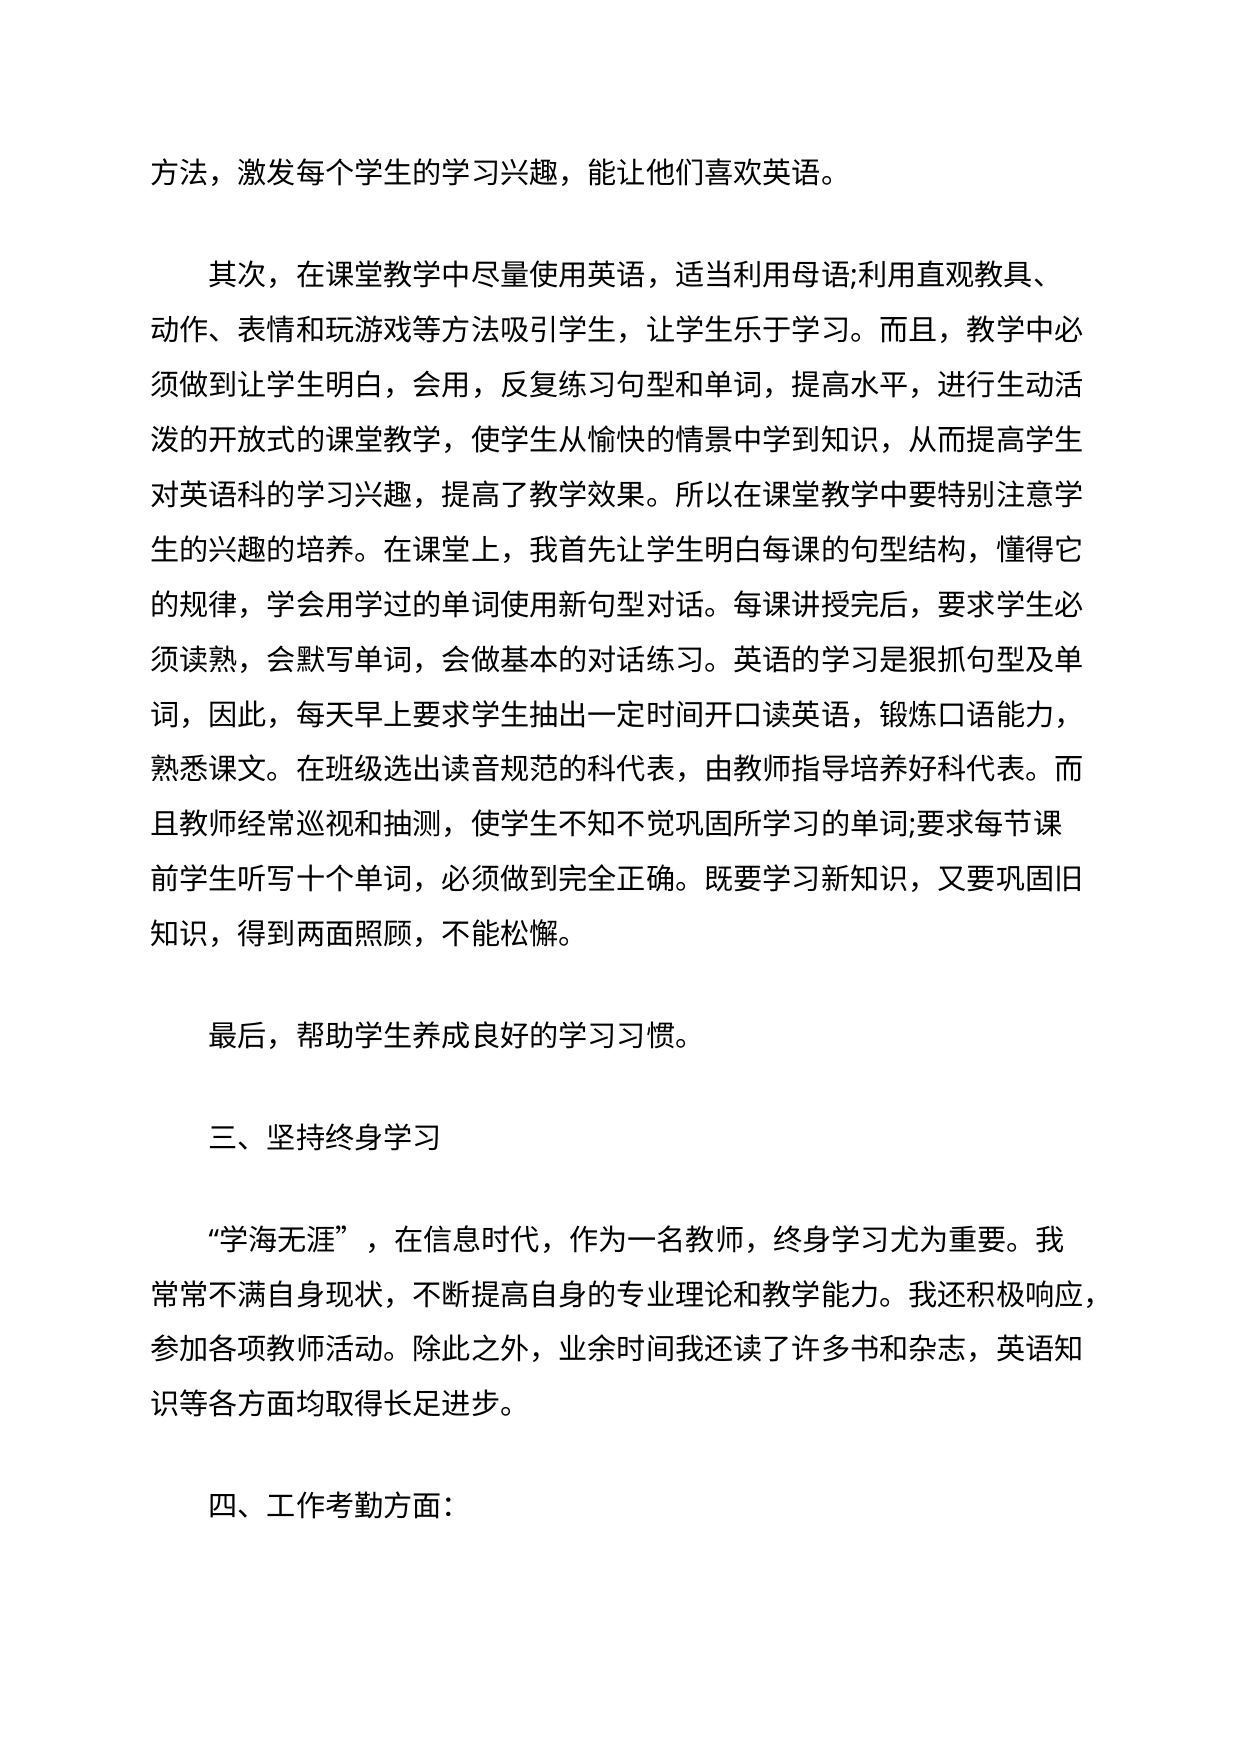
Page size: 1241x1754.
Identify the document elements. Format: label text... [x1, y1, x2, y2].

text 最后，帮助学生养成良好的学习习惯。 [150, 1012, 1090, 1055]
text 四、工作考勤方面： [150, 1483, 1090, 1525]
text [150, 150, 1090, 192]
text 其次，在课堂教学中尽量使用英语，适当利用母语;利用直观教具、动作、表情和玩游戏等方法吸引学生，让学生乐于学习。而且，教学中必须做到让学生明白，会用，反复练习句型和单词，提高水平，进行生动活泼的开放式的课堂教学，使学生从愉快的情景中学到知识，从而提高学生对英语科的学习兴趣，提高了教学效果。所以在课堂教学中要特别注意学生的兴趣的培养。在课堂上，我首先让学生明白每课的句型结构，懂得它的规律，学会用学过的单词使用新句型对话。每课讲授完后，要求学生必须读熟，会默写单词，会做基本的对话练习。英语的学习是狠抓句型及单词，因此，每天早上要求学生抽出一定时间开口读英语，锻炼口语能力，熟悉课文。在班级选出读音规范的科代表，由教师指导培养好科代表。而且教师经常巡视和抽测，使学生不知不觉巩固所学习的单词;要求每节课前学生听写十个单词，必须做到完全正确。既要学习新知识，又要巩固旧知识，得到两面照顾，不能松懈。 [150, 252, 1090, 953]
text “学海无涯”，在信息时代，作为一名教师，终身学习尤为重要。我常常不满自身现状，不断提高自身的专业理论和教学能力。我还积极响应，参加各项教师活动。除此之外，业余时间我还读了许多书和杂志，英语知识等各方面均取得长足进步。 [150, 1216, 1090, 1423]
text 三、坚持终身学习 [150, 1114, 1090, 1157]
